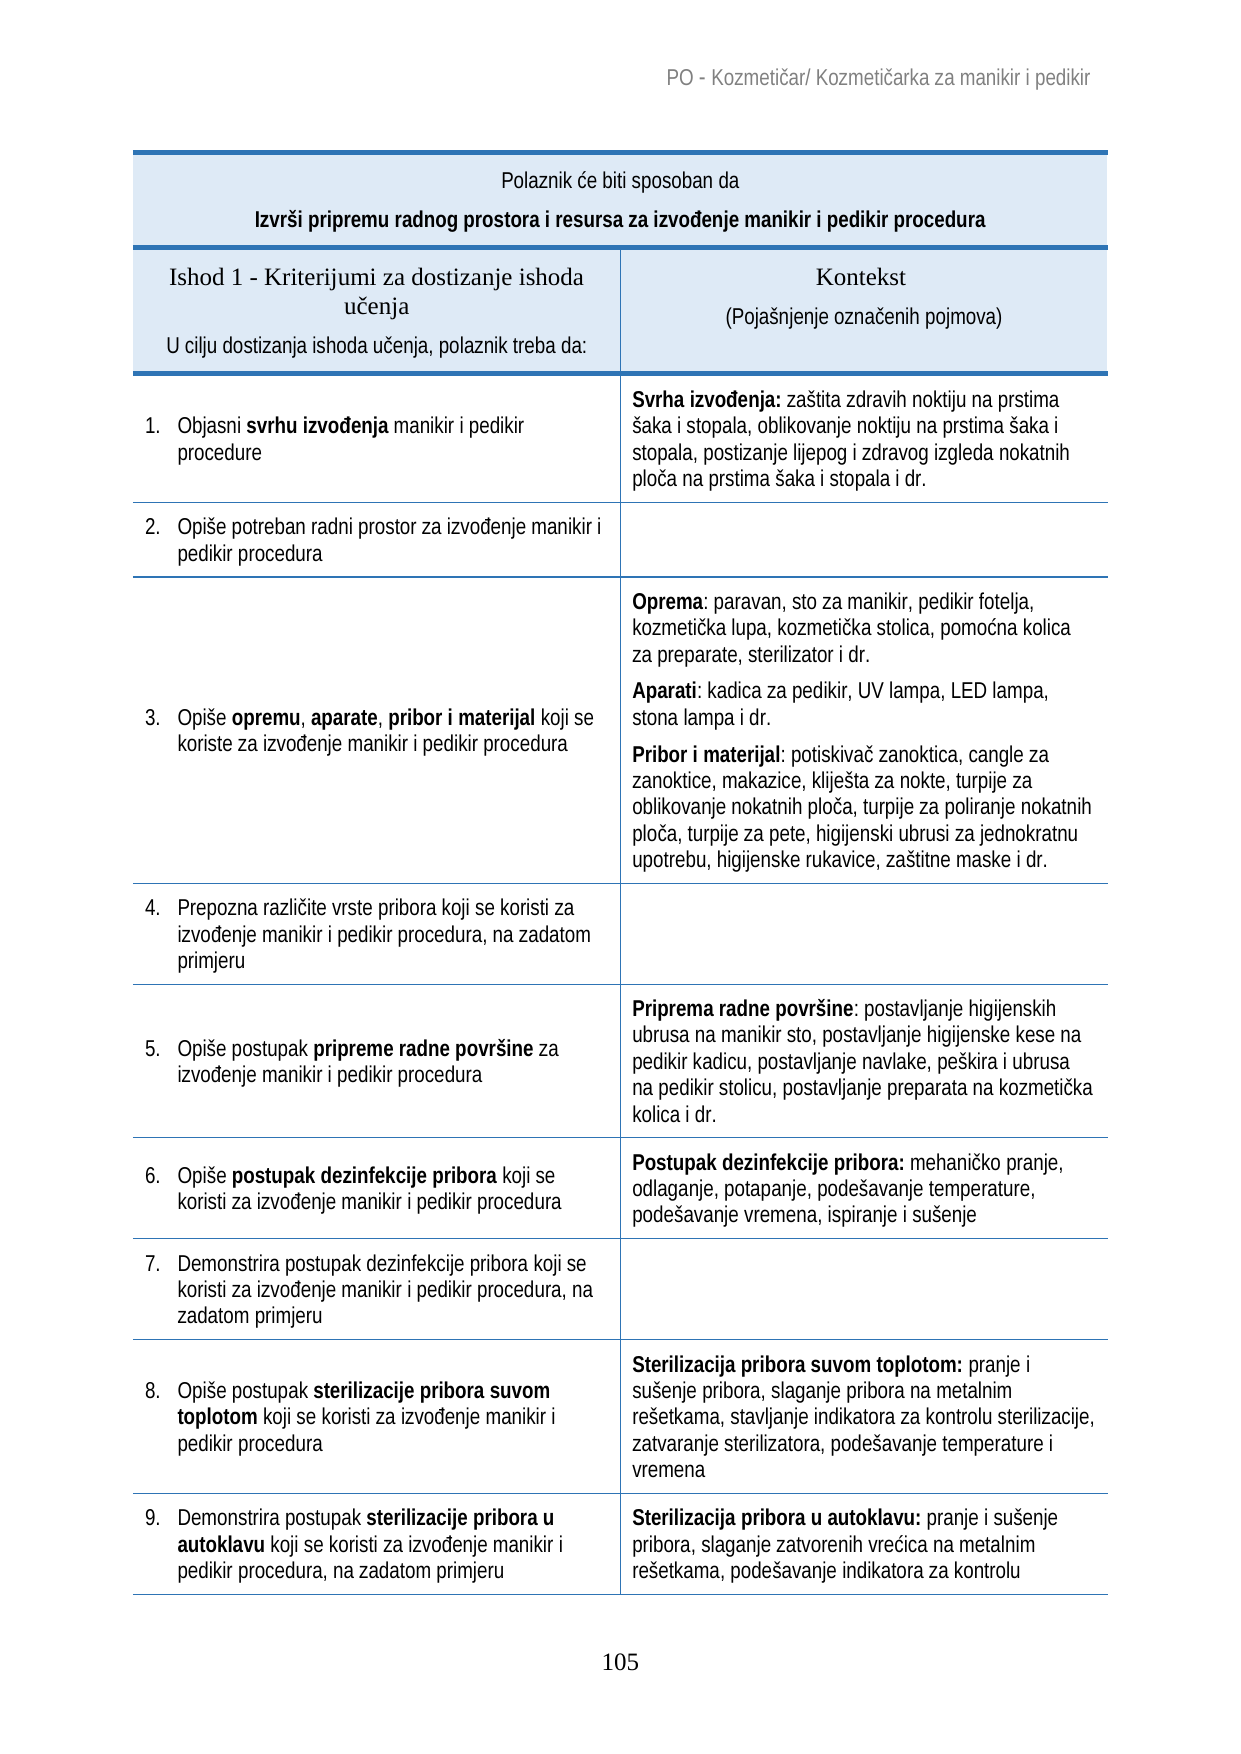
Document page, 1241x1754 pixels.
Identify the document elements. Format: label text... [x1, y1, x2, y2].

table_cell Priprema radne površine: postavljanje higijenskih ubrusa na manikir sto, postavljanje higijenske kese na pedikir kadicu, postavljanje navlake, peškira i ubrusa na pedikir stolicu, postavljanje preparata na kozmetička kolica i dr. [621, 985, 1107, 1137]
table_cell Opiše postupak sterilizacije pribora suvom toplotom koji se koristi za izvođenje manikir i pedikir procedura [133, 1340, 620, 1493]
table_cell Oprema: paravan, sto za manikir, pedikir fotelja, kozmetička lupa, kozmetička stolica, pomoćna kolica za preparate, sterilizator i dr. Aparati: kadica za pedikir, UV lampa, LED lampa, stona lampa i dr. Pribor i materijal: potiskivač zanoktica, cangle za zanoktice, makazice, kliješta za nokte, turpije za oblikovanje nokatnih ploča, turpije za poliranje nokatnih ploča, turpije za pete, higijenski ubrusi za jednokratnu upotrebu, higijenske rukavice, zaštitne maske i dr. [621, 578, 1107, 883]
table_cell Svrha izvođenja: zaštita zdravih noktiju na prstima šaka i stopala, oblikovanje noktiju na prstima šaka i stopala, postizanje lijepog i zdravog izgleda nokatnih ploča na prstima šaka i stopala i dr. [621, 376, 1107, 502]
table_cell [621, 884, 1107, 984]
table_cell Opiše postupak pripreme radne površine za izvođenje manikir i pedikir procedura [133, 985, 620, 1137]
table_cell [621, 1494, 1107, 1594]
table_cell [621, 1239, 1107, 1339]
table_cell Opiše potreban radni prostor za izvođenje manikir i pedikir procedura [133, 503, 620, 576]
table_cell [133, 1494, 620, 1594]
table_cell Sterilizacija pribora suvom toplotom: pranje i sušenje pribora, slaganje pribora na metalnim rešetkama, stavljanje indikatora za kontrolu sterilizacije, zatvaranje sterilizatora, podešavanje temperature i vremena [621, 1340, 1107, 1493]
table_cell [621, 503, 1107, 576]
table_cell [133, 250, 620, 371]
table_cell Opiše postupak dezinfekcije pribora koji se koristi za izvođenje manikir i pedikir procedura [133, 1138, 620, 1238]
table_cell Postupak dezinfekcije pribora: mehaničko pranje, odlaganje, potapanje, podešavanje temperature, podešavanje vremena, ispiranje i sušenje [621, 1138, 1107, 1238]
table_cell Prepozna različite vrste pribora koji se koristi za izvođenje manikir i pedikir procedura, na zadatom primjeru [133, 884, 620, 984]
table_cell Opiše opremu, aparate, pribor i materijal koji se koriste za izvođenje manikir i pedikir procedura [133, 578, 620, 883]
table_cell Objasni svrhu izvođenja manikir i pedikir procedure [133, 376, 620, 502]
table_cell Demonstrira postupak dezinfekcije pribora koji se koristi za izvođenje manikir i pedikir procedura, na zadatom primjeru [133, 1239, 620, 1339]
table_header Izvrši pripremu radnog prostora i resursa za izvođenje manikir i pedikir procedura [133, 155, 1107, 245]
table_cell [621, 250, 1107, 371]
